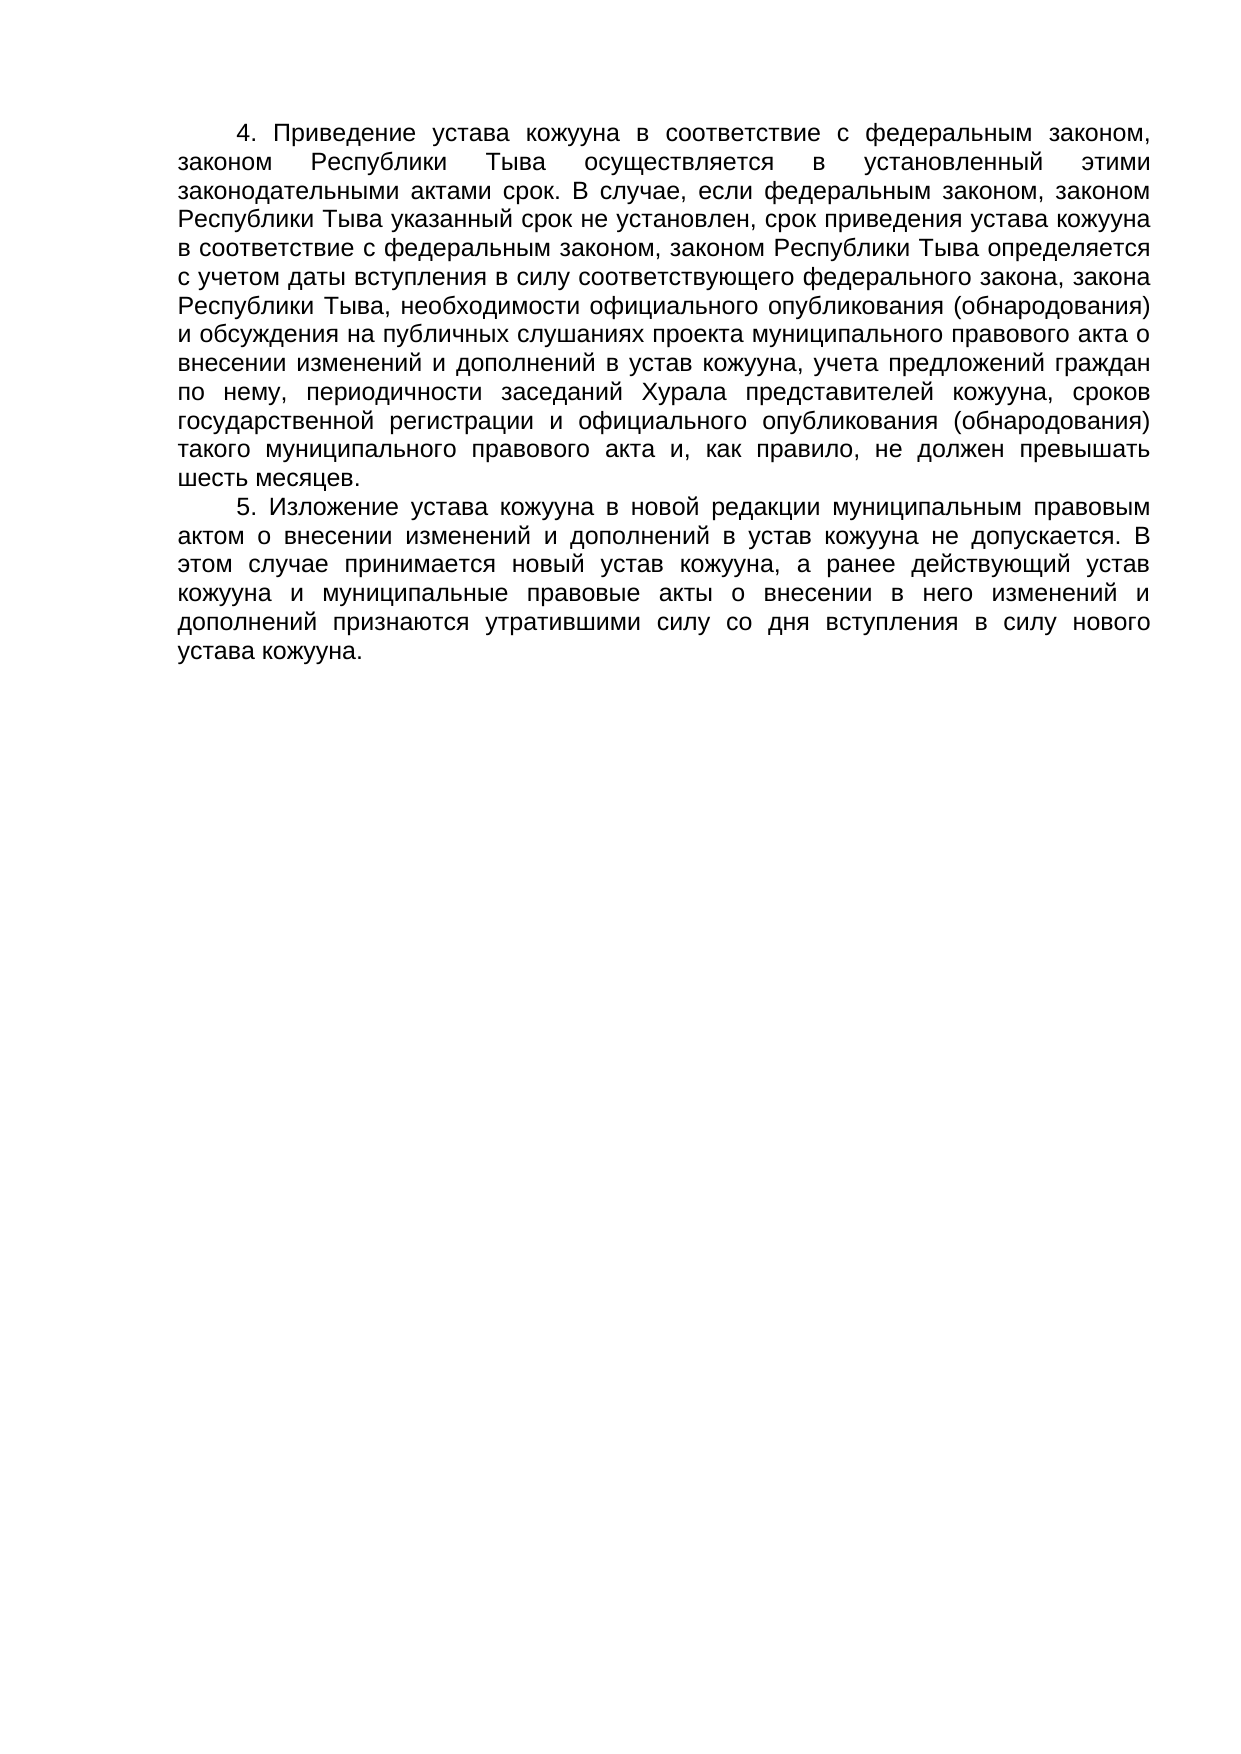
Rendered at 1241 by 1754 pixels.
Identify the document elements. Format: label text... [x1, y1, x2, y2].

text 4. Приведение устава кожууна в соответствие с федеральным законом, законом Республики Тыва осуществляется в установленный этими законодательными актами срок. В случае, если федеральным законом, законом Республики Тыва указанный срок не установлен, срок приведения устава кожууна в соответствие с федеральным законом, законом Республики Тыва определяется с учетом даты вступления в силу соответствующего федерального закона, закона Республики Тыва, необходимости официального опубликования (обнародования) и обсуждения на публичных слушаниях проекта муниципального правового акта о внесении изменений и дополнений в устав кожууна, учета предложений граждан по нему, периодичности заседаний Хурала представителей кожууна, сроков государственной регистрации и официального опубликования (обнародования) такого муниципального правового акта и, как правило, не должен превышать шесть месяцев. [177, 118, 1152, 492]
text 5. Изложение устава кожууна в новой редакции муниципальным правовым актом о внесении изменений и дополнений в устав кожууна не допускается. В этом случае принимается новый устав кожууна, а ранее действующий устав кожууна и муниципальные правовые акты о внесении в него изменений и дополнений признаются утратившими силу со дня вступления в силу нового устава кожууна. [177, 492, 1152, 664]
